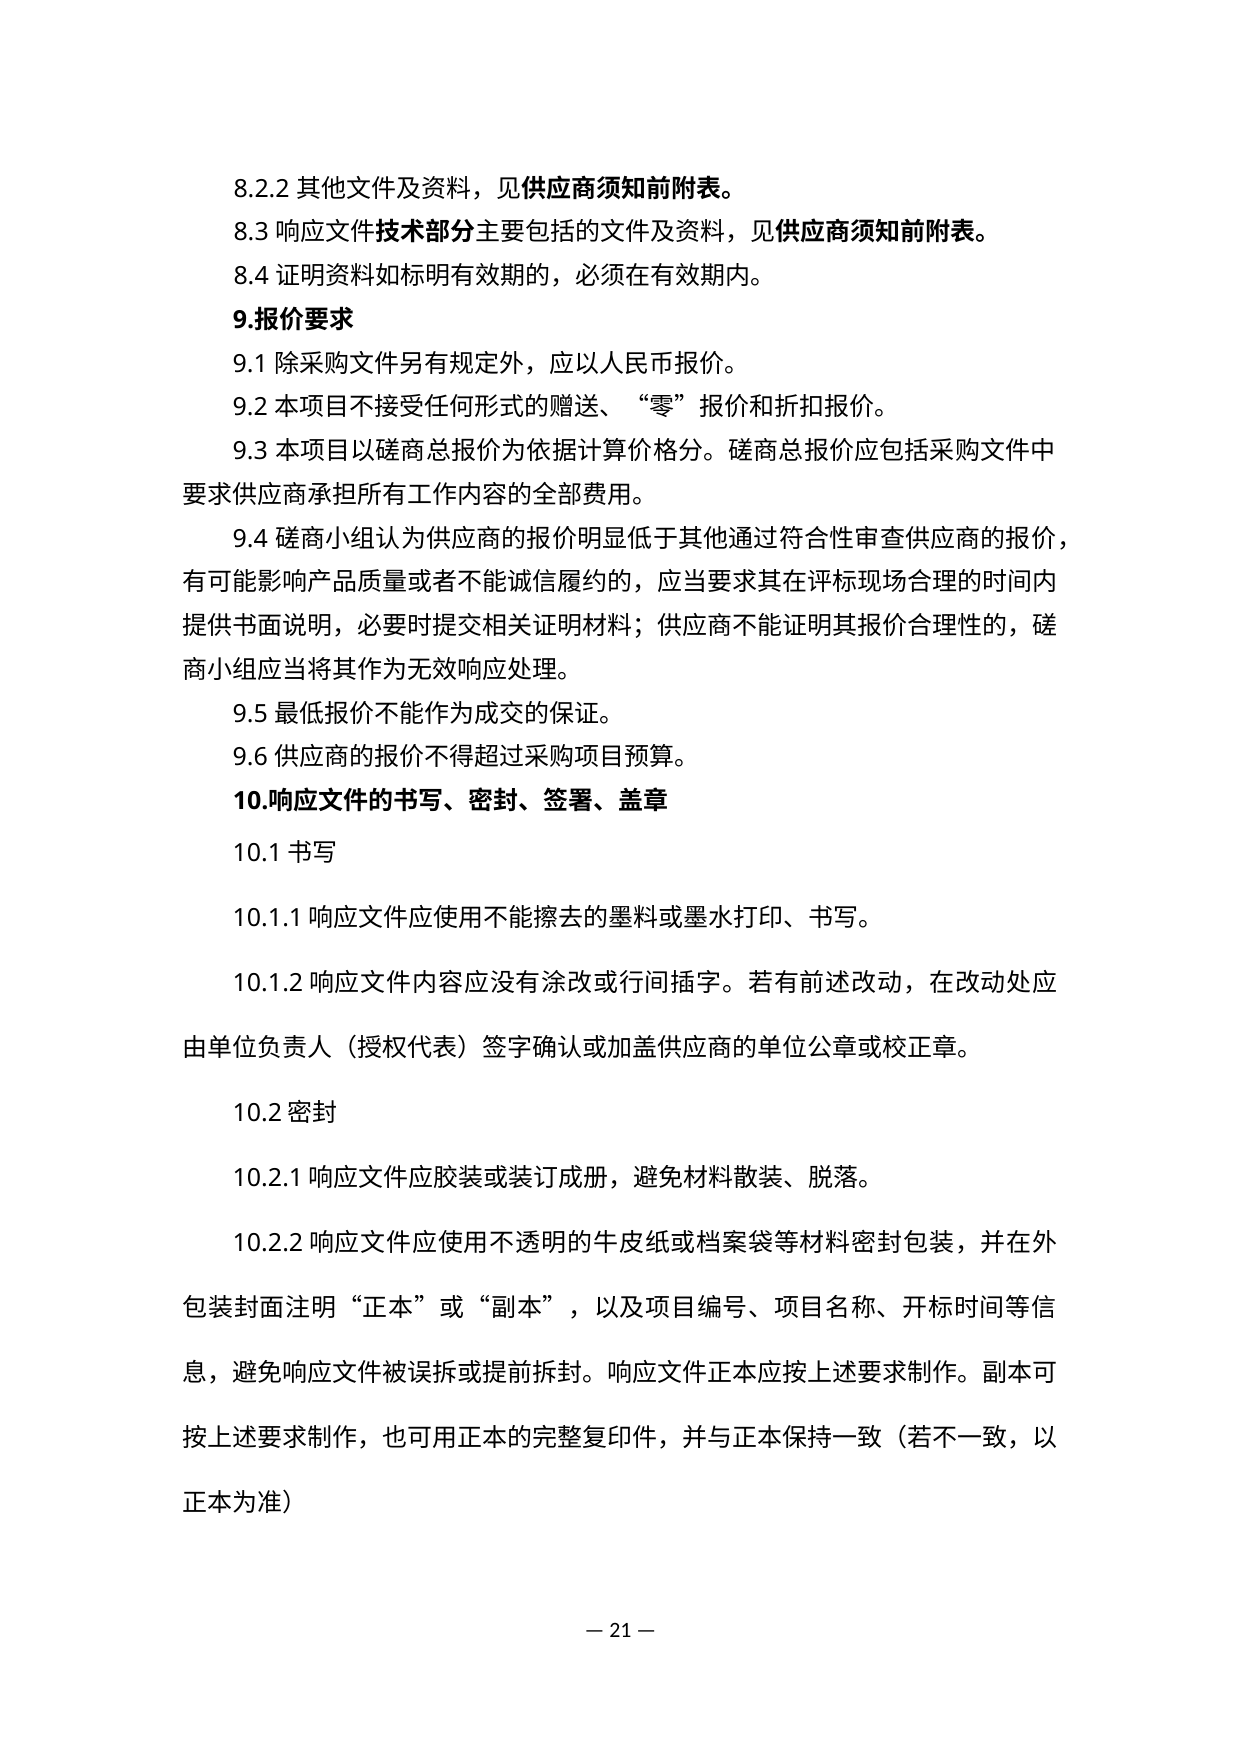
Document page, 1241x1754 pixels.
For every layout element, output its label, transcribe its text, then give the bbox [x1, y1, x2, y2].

text 8.3 响应文件技术部分主要包括的文件及资料，见供应商须知前附表。 [182, 206, 1058, 249]
text 10.响应文件的书写、密封、签署、盖章 [182, 774, 1058, 818]
text 10.2密封 [182, 1078, 1058, 1143]
text 8.4 证明资料如标明有效期的，必须在有效期内。 [182, 249, 1058, 293]
text 10.1.2响应文件内容应没有涂改或行间插字。若有前述改动，在改动处应由单位负责人（授权代表）签字确认或加盖供应商的单位公章或校正章。 [182, 948, 1058, 1078]
text 9.5 最低报价不能作为成交的保证。 [182, 687, 1058, 731]
text 9.3 本项目以磋商总报价为依据计算价格分。磋商总报价应包括采购文件中要求供应商承担所有工作内容的全部费用。 [182, 424, 1058, 512]
text 10.2.2响应文件应使用不透明的牛皮纸或档案袋等材料密封包装，并在外包装封面注明“正本”或“副本”，以及项目编号、项目名称、开标时间等信息，避免响应文件被误拆或提前拆封。响应文件正本应按上述要求制作。副本可按上述要求制作，也可用正本的完整复印件，并与正本保持一致（若不一致，以正本为准） [182, 1208, 1058, 1533]
text 8.2.2 其他文件及资料，见供应商须知前附表。 [182, 162, 1058, 206]
text 9.2 本项目不接受任何形式的赠送、“零”报价和折扣报价。 [182, 381, 1058, 424]
text 10.1书写 [182, 818, 1058, 883]
text 9.1 除采购文件另有规定外，应以人民币报价。 [182, 337, 1058, 381]
text 9.6 供应商的报价不得超过采购项目预算。 [182, 731, 1058, 774]
text 10.2.1响应文件应胶装或装订成册，避免材料散装、脱落。 [182, 1143, 1058, 1208]
text 10.1.1响应文件应使用不能擦去的墨料或墨水打印、书写。 [182, 883, 1058, 948]
text 9.报价要求 [182, 293, 1058, 337]
text 9.4 磋商小组认为供应商的报价明显低于其他通过符合性审查供应商的报价，有可能影响产品质量或者不能诚信履约的，应当要求其在评标现场合理的时间内提供书面说明，必要时提交相关证明材料；供应商不能证明其报价合理性的，磋商小组应当将其作为无效响应处理。 [182, 512, 1058, 687]
